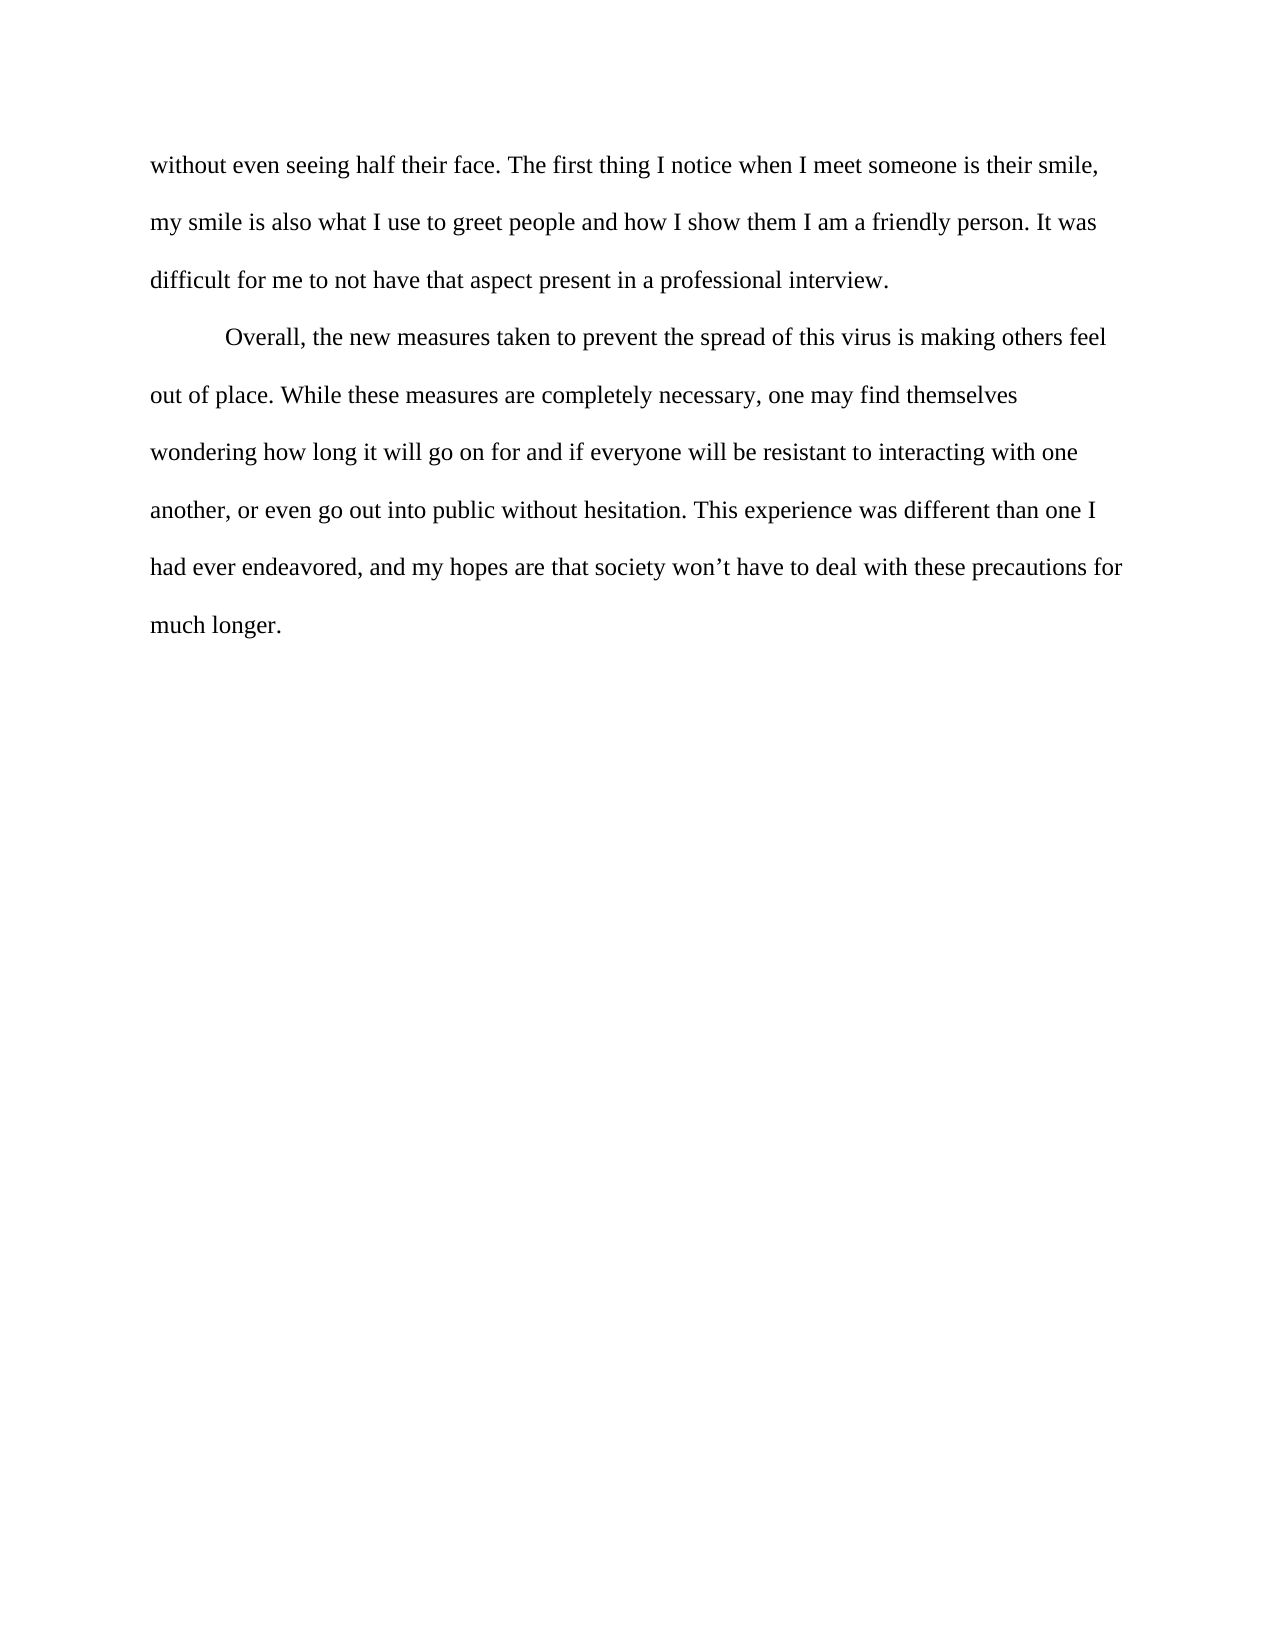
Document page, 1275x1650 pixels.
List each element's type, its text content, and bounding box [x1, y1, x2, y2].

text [150, 150, 1125, 294]
text Overall, the new measures taken to prevent the spread of this virus is making others feel out of place. While these measures are completely necessary, one may find themselves wondering how long it will go on for and if everyone will be resistant to interacting with one another, or even go out into public without hesitation. This experience was different than one I had ever endeavored, and my hopes are that society won’t have to deal with these precautions for much longer. [150, 322, 1125, 639]
